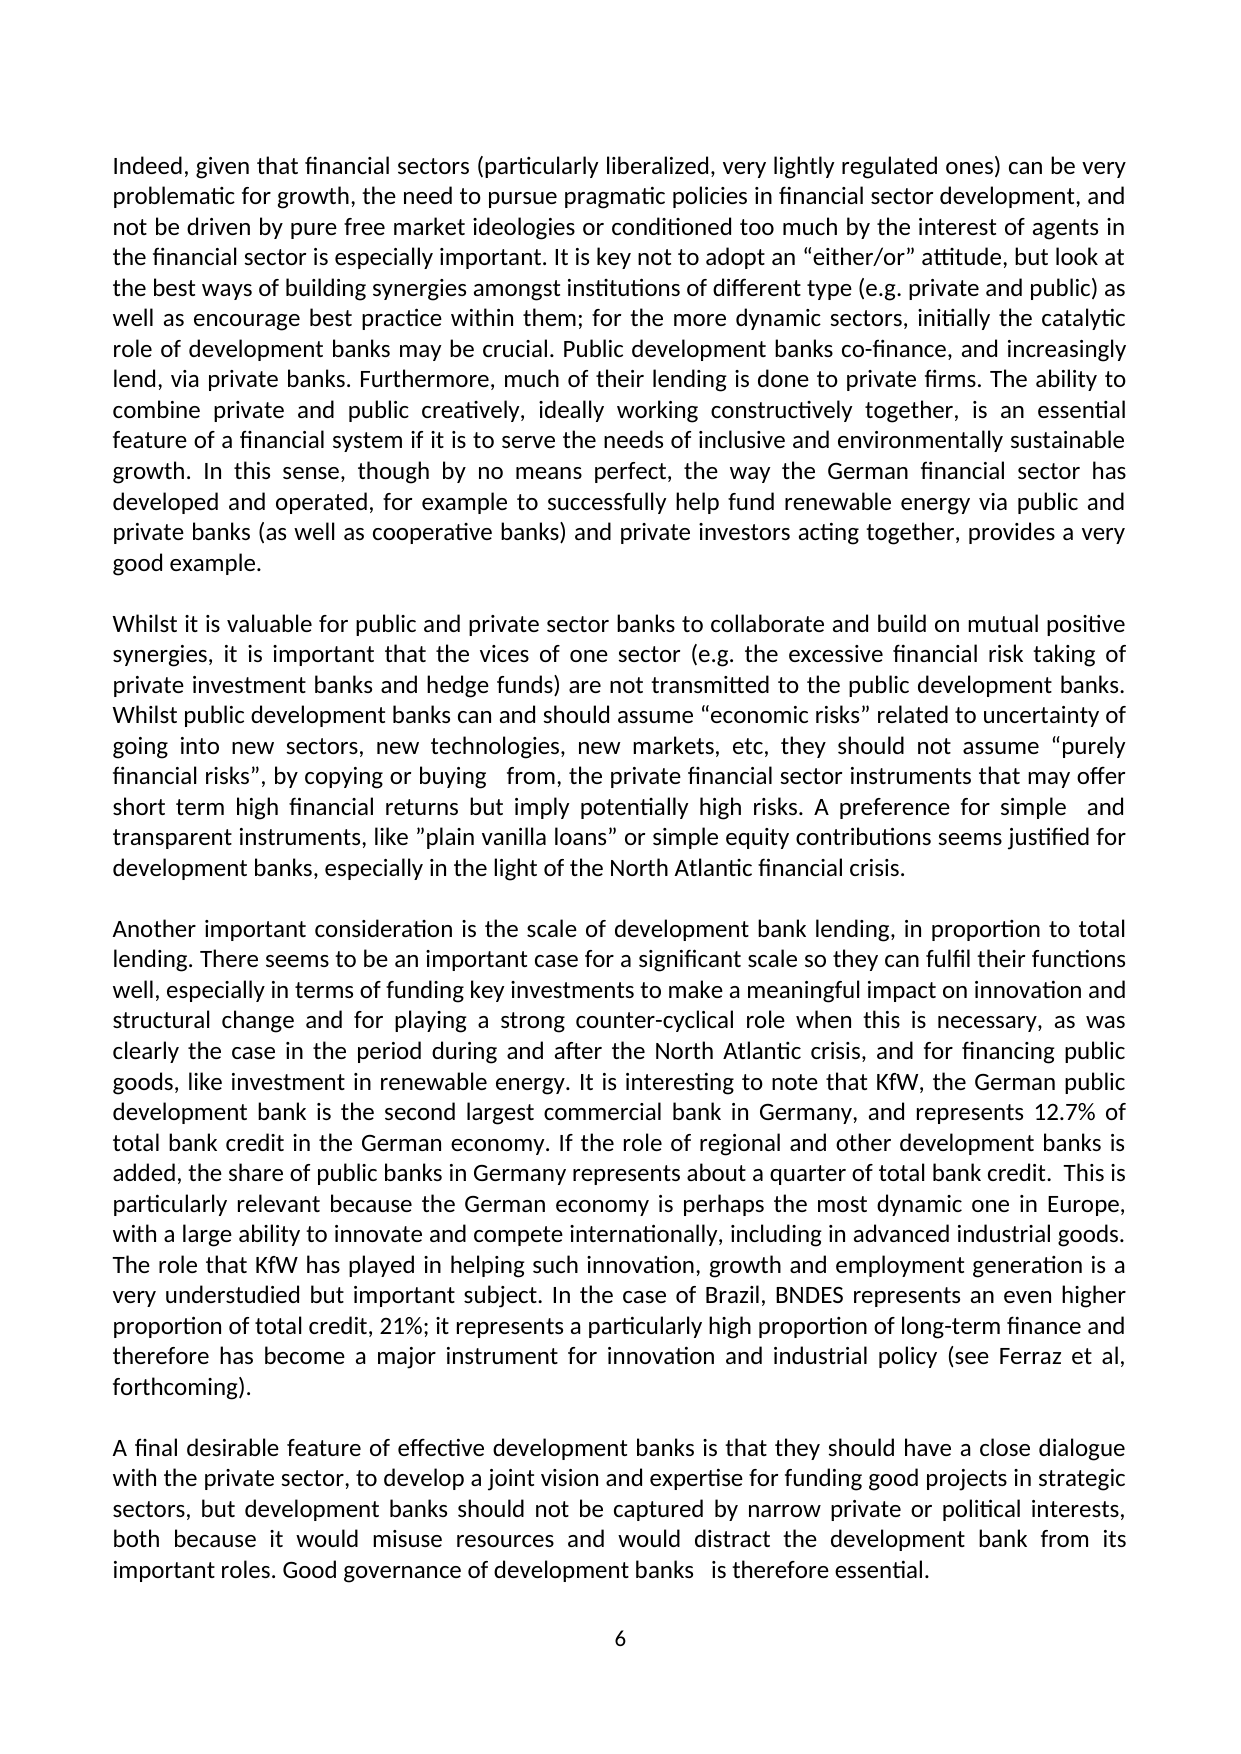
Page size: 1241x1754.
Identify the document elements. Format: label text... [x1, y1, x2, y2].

text Indeed, given that financial sectors (particularly liberalized, very lightly regulated ones) can be very problematic for growth, the need to pursue pragmatic policies in financial sector development, and not be driven by pure free market ideologies or conditioned too much by the interest of agents in the financial sector is especially important. It is key not to adopt an “either/or” attitude, but look at the best ways of building synergies amongst institutions of different type (e.g. private and public) as well as encourage best practice within them; for the more dynamic sectors, initially the catalytic role of development banks may be crucial. Public development banks co-finance, and increasingly lend, via private banks. Furthermore, much of their lending is done to private firms. The ability to combine private and public creatively, ideally working constructively together, is an essential feature of a financial system if it is to serve the needs of inclusive and environmentally sustainable growth. In this sense, though by no means perfect, the way the German financial sector has developed and operated, for example to successfully help fund renewable energy via public and private banks (as well as cooperative banks) and private investors acting together, provides a very good example. [112, 150, 1128, 577]
text Whilst it is valuable for public and private sector banks to collaborate and build on mutual positive synergies, it is important that the vices of one sector (e.g. the excessive financial risk taking of private investment banks and hedge funds) are not transmitted to the public development banks. Whilst public development banks can and should assume “economic risks” related to uncertainty of going into new sectors, new technologies, new markets, etc, they should not assume “purely financial risks”, by copying or buying from, the private financial sector instruments that may offer short term high financial returns but imply potentially high risks. A preference for simple and transparent instruments, like ”plain vanilla loans” or simple equity contributions seems justified for development banks, especially in the light of the North Atlantic financial crisis. [112, 608, 1128, 882]
text A final desirable feature of effective development banks is that they should have a close dialogue with the private sector, to develop a joint vision and expertise for funding good projects in strategic sectors, but development banks should not be captured by narrow private or political interests, both because it would misuse resources and would distract the development bank from its important roles. Good governance of development banks is therefore essential. [112, 1432, 1128, 1584]
text Another important consideration is the scale of development bank lending, in proportion to total lending. There seems to be an important case for a significant scale so they can fulfil their functions well, especially in terms of funding key investments to make a meaningful impact on innovation and structural change and for playing a strong counter-cyclical role when this is necessary, as was clearly the case in the period during and after the North Atlantic crisis, and for financing public goods, like investment in renewable energy. It is interesting to note that KfW, the German public development bank is the second largest commercial bank in Germany, and represents 12.7% of total bank credit in the German economy. If the role of regional and other development banks is added, the share of public banks in Germany represents about a quarter of total bank credit. This is particularly relevant because the German economy is perhaps the most dynamic one in Europe, with a large ability to innovate and compete internationally, including in advanced industrial goods. The role that KfW has played in helping such innovation, growth and employment generation is a very understudied but important subject. In the case of Brazil, BNDES represents an even higher proportion of total credit, 21%; it represents a particularly high proportion of long-term finance and therefore has become a major instrument for innovation and industrial policy (see Ferraz et al, forthcoming). [112, 913, 1128, 1401]
